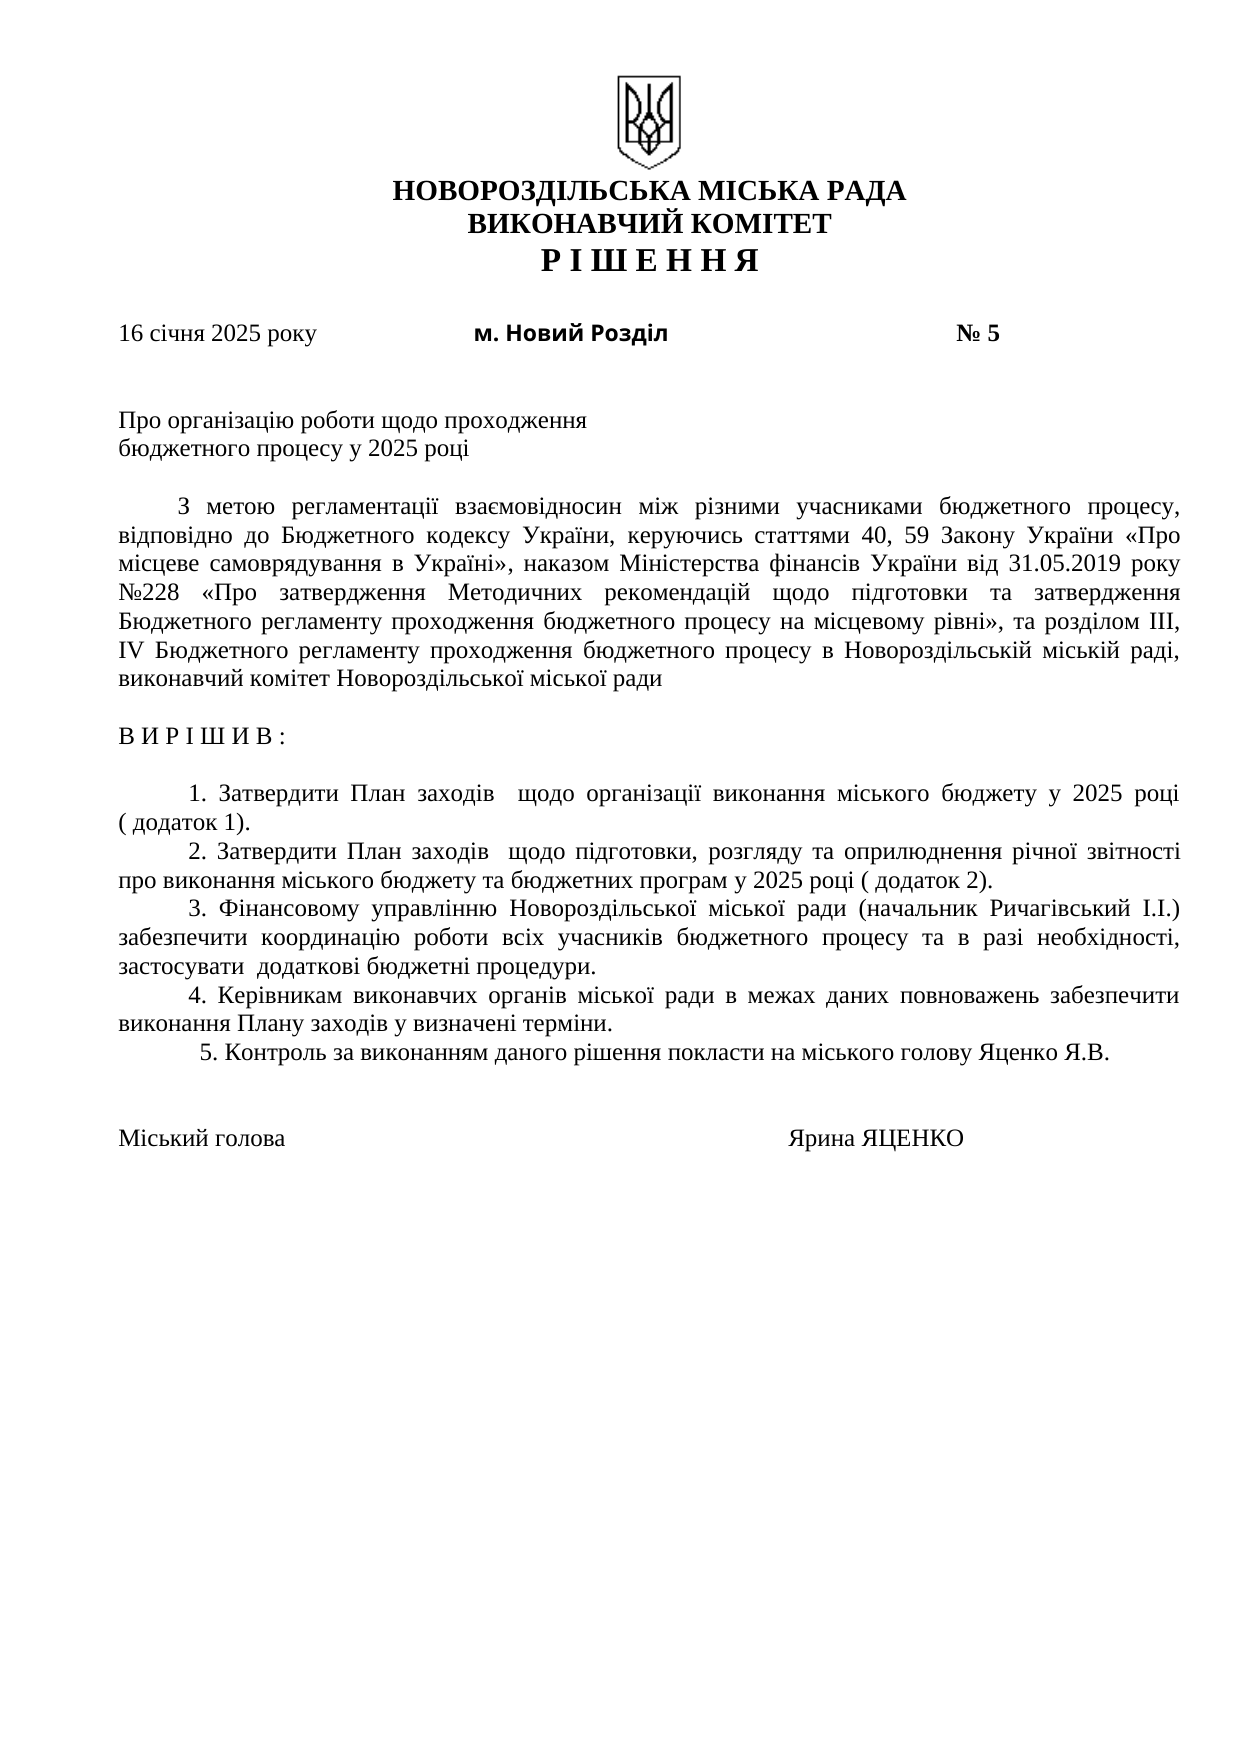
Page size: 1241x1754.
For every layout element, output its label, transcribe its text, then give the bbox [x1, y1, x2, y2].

text ВИРIШИВ: [118, 721, 1181, 750]
text бюджетного процесу у 2025 році [118, 433, 1181, 462]
text 4. Керівникам виконавчих органів міської ради в межах даних повноважень забезпечити виконання Плану заходів у визначені терміни. [118, 980, 1181, 1037]
text 16 січня 2025 року м. Новий Розділ № 5 [118, 317, 1181, 348]
text Р І Ш Е Н Н Я [118, 240, 1181, 278]
text НОВОРОЗДІЛЬСЬКА МІСЬКА РАДА [118, 173, 1181, 206]
text З метою регламентацiї взаємовiдносин мiж рiзними учасниками бюджетного процесу, вiдповiдно до Бюджетного кодексу України, керуючись статтями 40, 59 Закону України «Про мiсцеве самоврядування в Українi», наказом Мiнiстерства фiнансiв України вiд 31.05.2019 року №228 «Про затвердження Методичних рекомендацiй щодо пiдготовки та затвердження Бюджетного регламенту проходження бюджетного процесу на мiсцевому рiвнi», та розділом ІІІ, IV Бюджетного регламенту проходження бюджетного процесу в Новороздільській міській раді, виконавчий комітет Новороздільської міської ради [118, 491, 1181, 692]
text 1. Затвердити План заходів щодо організації виконання міського бюджету у 2025 році ( додаток 1). [118, 778, 1181, 836]
text 5. Контроль за виконанням даного рішення покласти на міського голову Яценко Я.В. [118, 1037, 1181, 1066]
text Про організацію роботи щодо проходження [118, 405, 1181, 433]
text ВИКОНАВЧИЙ КОМІТЕТ [118, 206, 1181, 240]
text 3. Фінансовому управлінню Новороздільської міської ради (начальник Ричагівський І.І.) забезпечити координацію роботи всіх учасників бюджетного процесу та в разі необхідності, застосувати додаткові бюджетні процедури. [118, 893, 1181, 980]
picture [555, 73, 744, 173]
text Міський голова Ярина ЯЦЕНКО [118, 1123, 1181, 1152]
text 2. Затвердити План заходів щодо підготовки, розгляду та оприлюднення річної звітності про виконання міського бюджету та бюджетних програм у 2025 році ( додаток 2). [118, 836, 1181, 893]
